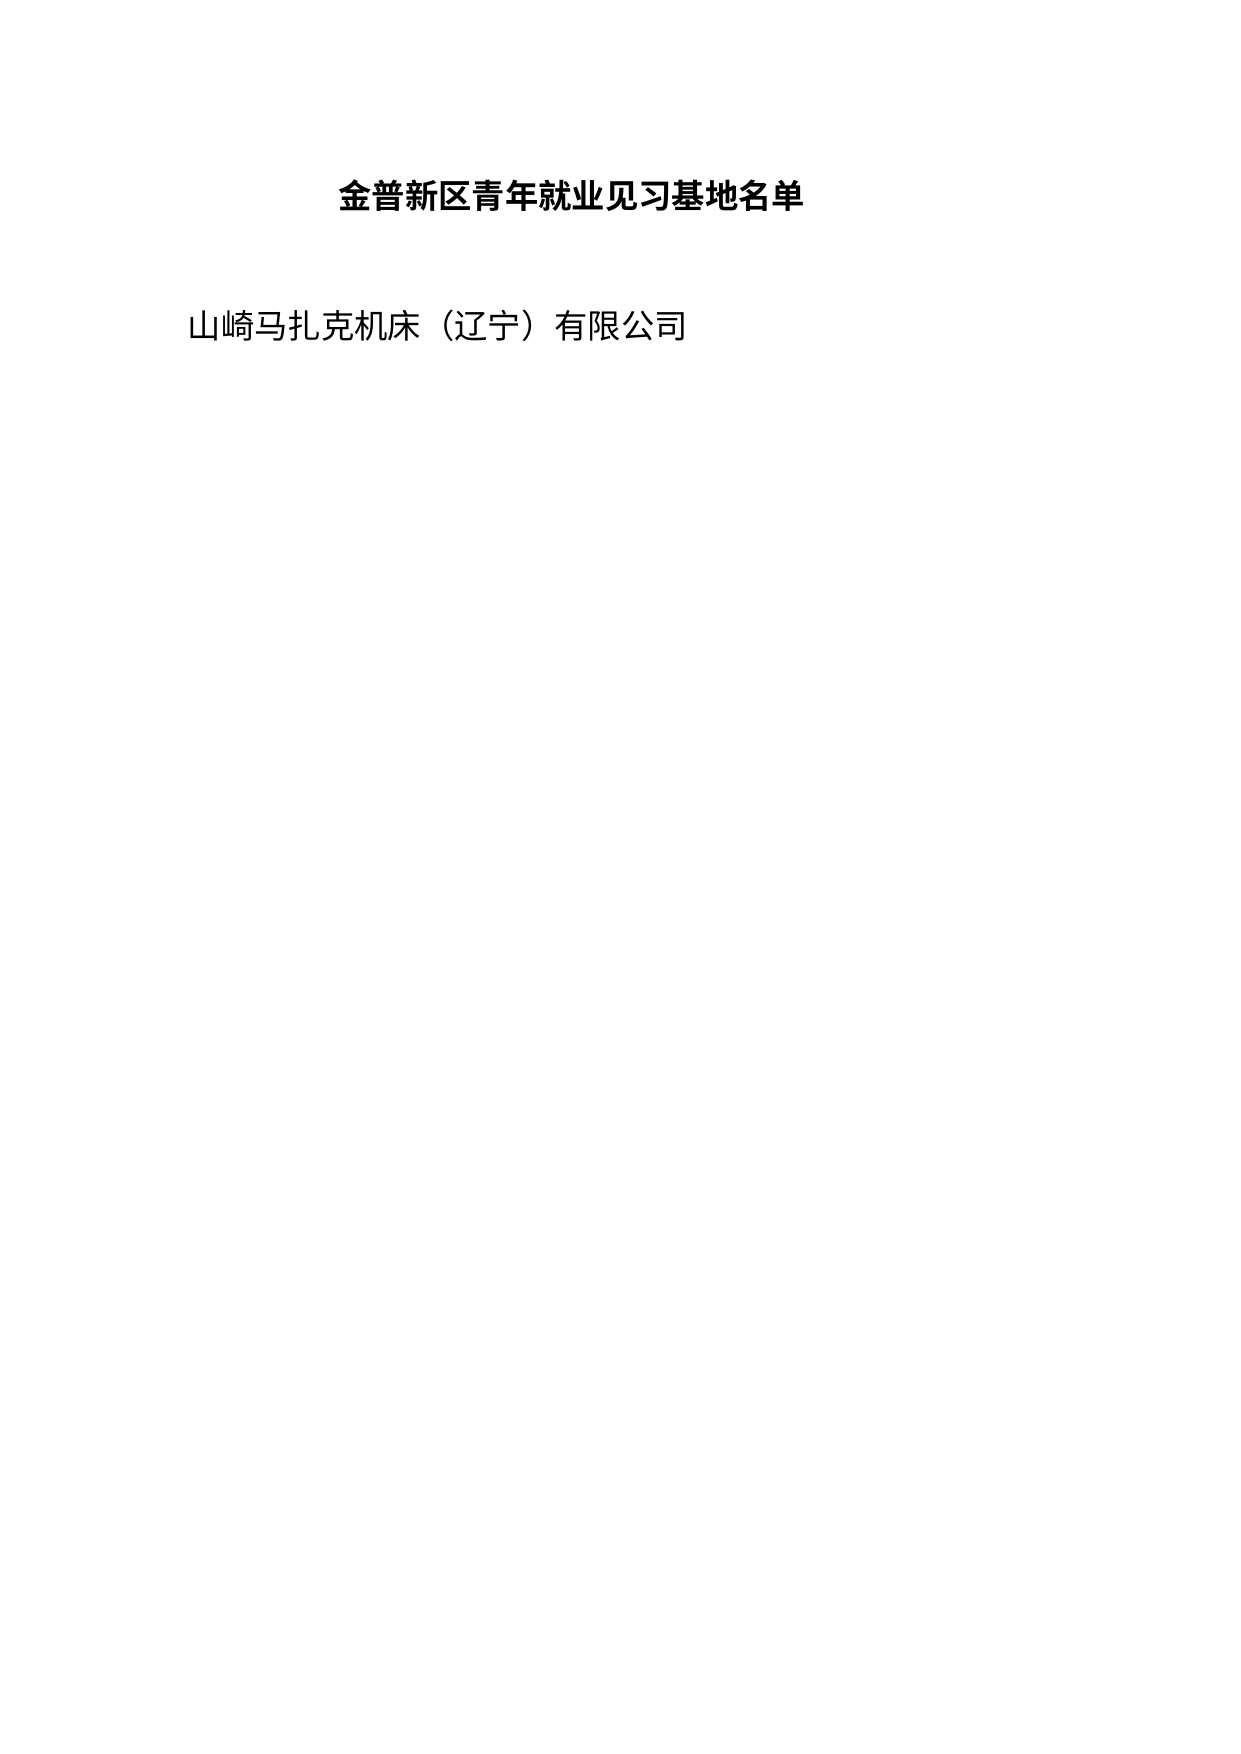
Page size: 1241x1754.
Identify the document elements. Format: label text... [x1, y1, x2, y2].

text 金普新区青年就业见习基地名单 [187, 162, 1053, 227]
text 山崎马扎克机床（辽宁）有限公司 [187, 292, 1053, 357]
